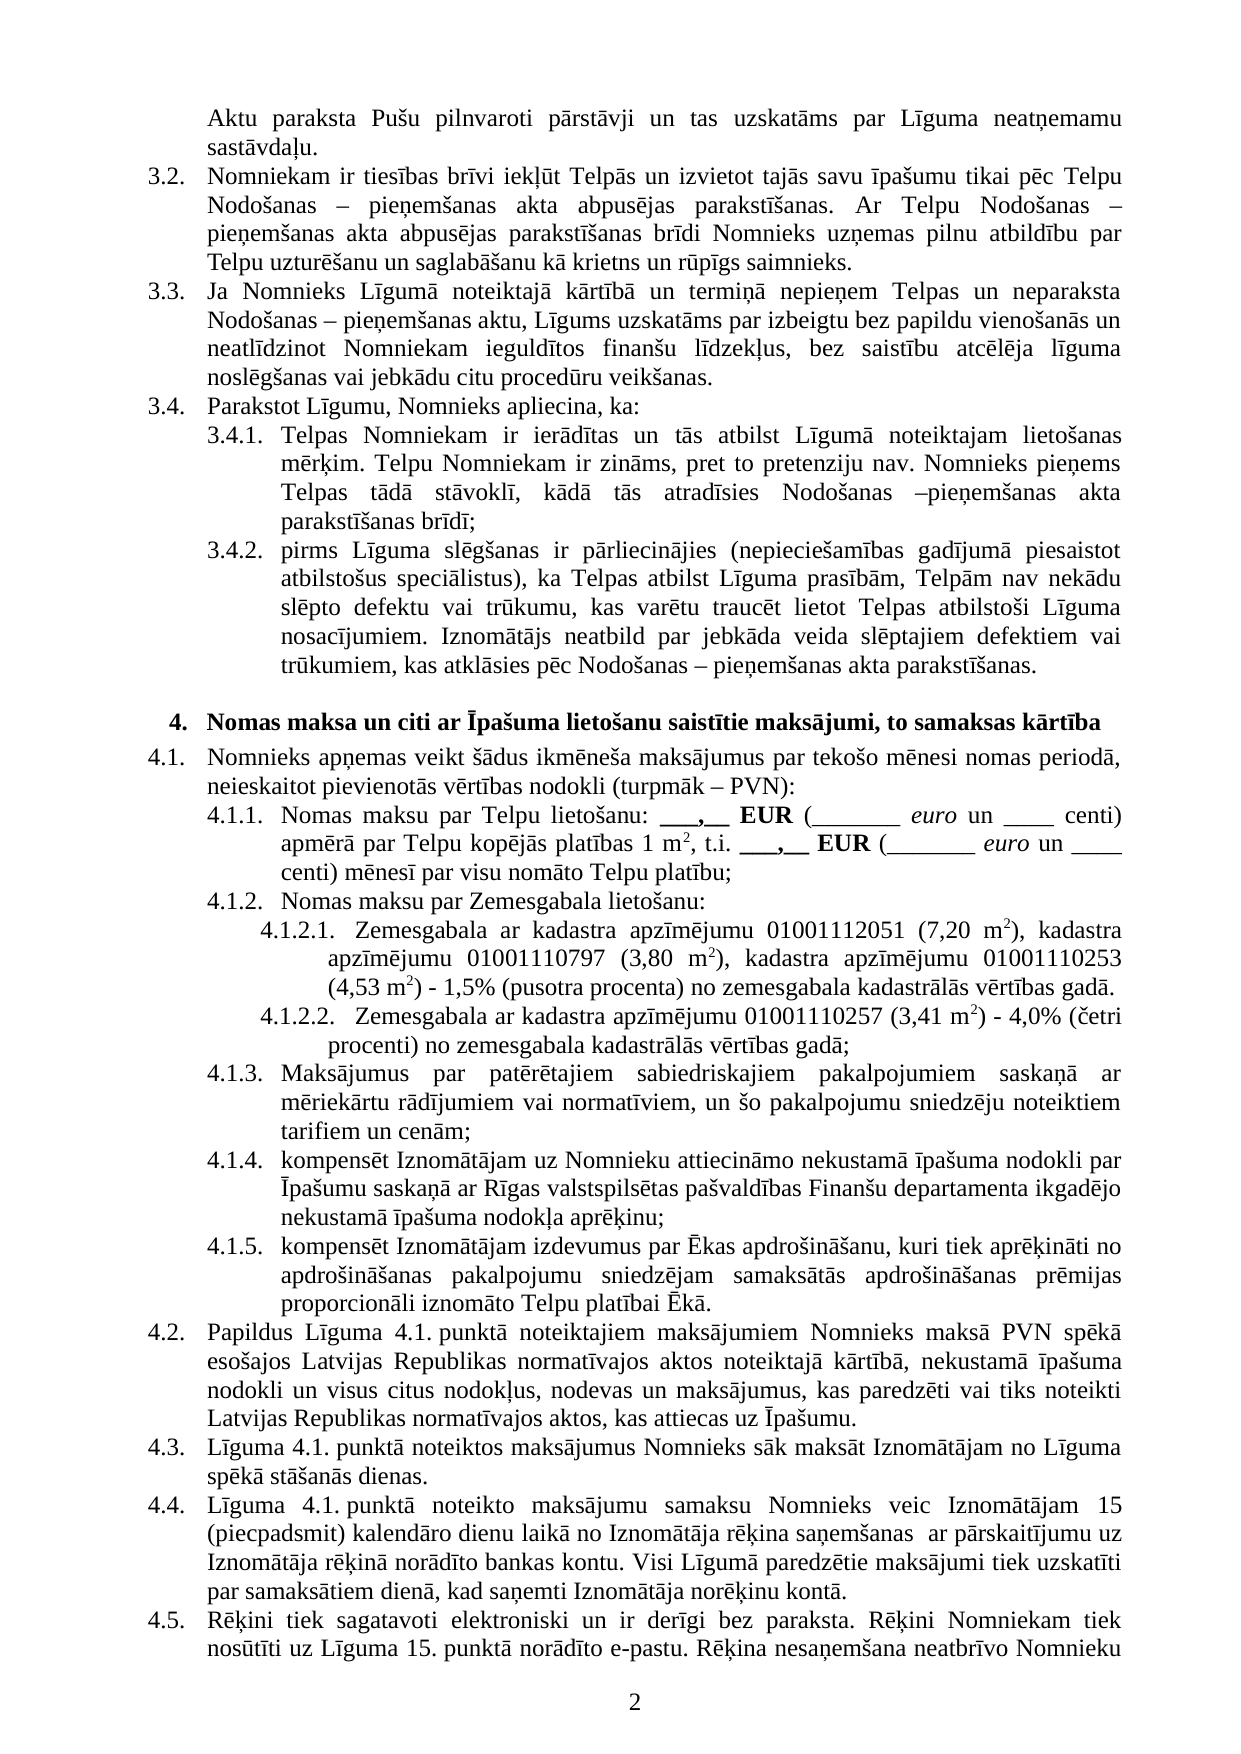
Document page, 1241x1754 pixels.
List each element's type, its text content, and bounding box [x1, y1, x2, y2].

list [148, 103, 1122, 161]
list pirms Līguma slēgšanas ir pārliecinājies (nepieciešamības gadījumā piesaistot atbilstošus speciālistus), ka Telpas atbilst Līguma prasībām, Telpām nav nekādu slēpto defektu vai trūkumu, kas varētu traucēt lietot Telpas atbilstoši Līguma nosacījumiem. Iznomātājs neatbild par jebkāda veida slēptajiem defektiem vai trūkumiem, kas atklāsies pēc Nodošanas – pieņemšanas akta parakstīšanas. [207, 535, 1122, 678]
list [148, 1605, 1122, 1662]
list Papildus Līguma 4.1. punktā noteiktajiem maksājumiem Nomnieks maksā PVN spēkā esošajos Latvijas Republikas normatīvajos aktos noteiktajā kārtībā, nekustamā īpašuma nodokli un visus citus nodokļus, nodevas un maksājumus, kas paredzēti vai tiks noteikti Latvijas Republikas normatīvajos aktos, kas attiecas uz Īpašumu. [148, 1317, 1122, 1432]
list Nomnieks apņemas veikt šādus ikmēneša maksājumus par tekošo mēnesi nomas periodā, neieskaitot pievienotās vērtības nodokli (turpmāk – PVN): [148, 742, 1122, 800]
list Nomas maksu par Telpu lietošanu: ___,__ EUR (_______ euro un ____ centi) apmērā par Telpu kopējās platības 1 m2, t.i. ___,__ EUR (_______ euro un ____ centi) mēnesī par visu nomāto Telpu platību; [207, 800, 1122, 886]
list Nomas maksu par Zemesgabala lietošanu: [207, 886, 1122, 915]
list kompensēt Iznomātājam izdevumus par Ēkas apdrošināšanu, kuri tiek aprēķināti no apdrošināšanas pakalpojumu sniedzējam samaksātās apdrošināšanas prēmijas proporcionāli iznomāto Telpu platībai Ēkā. [207, 1231, 1122, 1317]
list Līguma 4.1. punktā noteiktos maksājumus Nomnieks sāk maksāt Iznomātājam no Līguma spēkā stāšanās dienas. [148, 1432, 1122, 1490]
list Zemesgabala ar kadastra apzīmējumu 01001110257 (3,41 m2) - 4,0% (četri procenti) no zemesgabala kadastrālās vērtības gadā; [260, 1001, 1122, 1058]
list kompensēt Iznomātājam uz Nomnieku attiecināmo nekustamā īpašuma nodokli par Īpašumu saskaņā ar Rīgas valstspilsētas pašvaldības Finanšu departamenta ikgadējo nekustamā īpašuma nodokļa aprēķinu; [207, 1145, 1122, 1231]
list Parakstot Līgumu, Nomnieks apliecina, ka: [148, 391, 1122, 420]
list Telpas Nomniekam ir ierādītas un tās atbilst Līgumā noteiktajam lietošanas mērķim. Telpu Nomniekam ir zināms, pret to pretenziju nav. Nomnieks pieņems Telpas tādā stāvoklī, kādā tās atradīsies Nodošanas –pieņemšanas akta parakstīšanas brīdī; [207, 420, 1122, 535]
list Līguma 4.1. punktā noteikto maksājumu samaksu Nomnieks veic Iznomātājam 15 (piecpadsmit) kalendāro dienu laikā no Iznomātāja rēķina saņemšanas ar pārskaitījumu uz Iznomātāja rēķinā norādīto bankas kontu. Visi Līgumā paredzētie maksājumi tiek uzskatīti par samaksātiem dienā, kad saņemti Iznomātāja norēķinu kontā. [148, 1490, 1122, 1605]
list Ja Nomnieks Līgumā noteiktajā kārtībā un termiņā nepieņem Telpas un neparaksta Nodošanas – pieņemšanas aktu, Līgums uzskatāms par izbeigtu bez papildu vienošanās un neatlīdzinot Nomniekam ieguldītos finanšu līdzekļus, bez saistību atcēlēja līguma noslēgšanas vai jebkādu citu procedūru veikšanas. [148, 276, 1122, 391]
list Maksājumus par patērētajiem sabiedriskajiem pakalpojumiem saskaņā ar mēriekārtu rādījumiem vai normatīviem, un šo pakalpojumu sniedzēju noteiktiem tarifiem un cenām; [207, 1058, 1122, 1145]
list Nomas maksa un citi ar Īpašuma lietošanu saistītie maksājumi, to samaksas kārtība [148, 707, 1122, 736]
list Zemesgabala ar kadastra apzīmējumu 01001112051 (7,20 m2), kadastra apzīmējumu 01001110797 (3,80 m2), kadastra apzīmējumu 01001110253 (4,53 m2) - 1,5% (pusotra procenta) no zemesgabala kadastrālās vērtības gadā. [260, 915, 1122, 1001]
list Nomniekam ir tiesības brīvi iekļūt Telpās un izvietot tajās savu īpašumu tikai pēc Telpu Nodošanas – pieņemšanas akta abpusējas parakstīšanas. Ar Telpu Nodošanas – pieņemšanas akta abpusējas parakstīšanas brīdi Nomnieks uzņemas pilnu atbildību par Telpu uzturēšanu un saglabāšanu kā krietns un rūpīgs saimnieks. [148, 161, 1122, 276]
